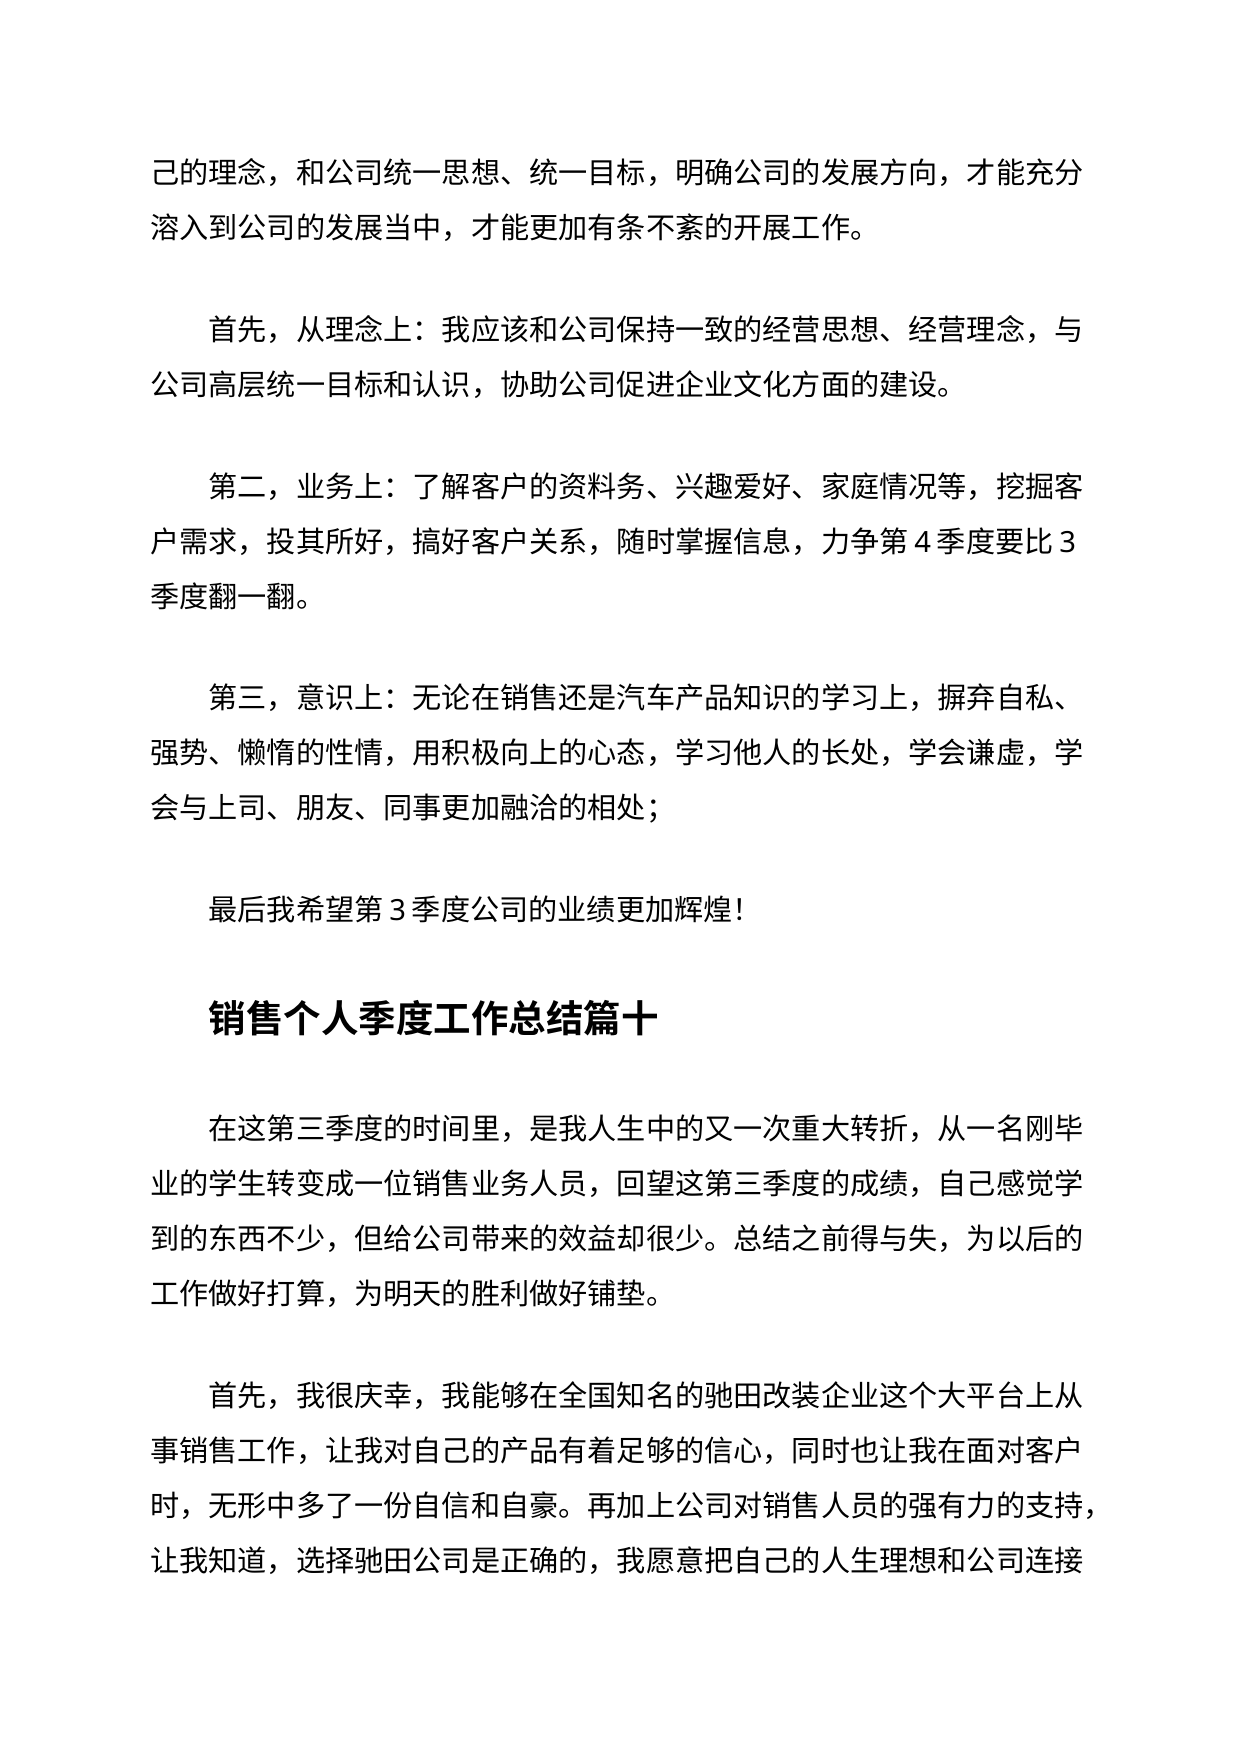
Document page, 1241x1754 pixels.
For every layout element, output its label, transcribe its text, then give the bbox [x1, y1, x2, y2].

text 在这第三季度的时间里，是我人生中的又一次重大转折，从一名刚毕业的学生转变成一位销售业务人员，回望这第三季度的成绩，自己感觉学到的东西不少，但给公司带来的效益却很少。总结之前得与失，为以后的工作做好打算，为明天的胜利做好铺垫。 [150, 1106, 1090, 1313]
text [150, 1372, 1090, 1579]
text 首先，从理念上：我应该和公司保持一致的经营思想、经营理念，与公司高层统一目标和认识，协助公司促进企业文化方面的建设。 [150, 307, 1090, 404]
text 销售个人季度工作总结篇十 [150, 988, 1090, 1043]
text 第二，业务上：了解客户的资料务、兴趣爱好、家庭情况等，挖掘客户需求，投其所好，搞好客户关系，随时掌握信息，力争第4季度要比3季度翻一翻。 [150, 463, 1090, 616]
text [150, 150, 1090, 247]
text 第三，意识上：无论在销售还是汽车产品知识的学习上，摒弃自私、强势、懒惰的性情，用积极向上的心态，学习他人的长处，学会谦虚，学会与上司、朋友、同事更加融洽的相处； [150, 675, 1090, 827]
text 最后我希望第3季度公司的业绩更加辉煌！ [150, 887, 1090, 929]
